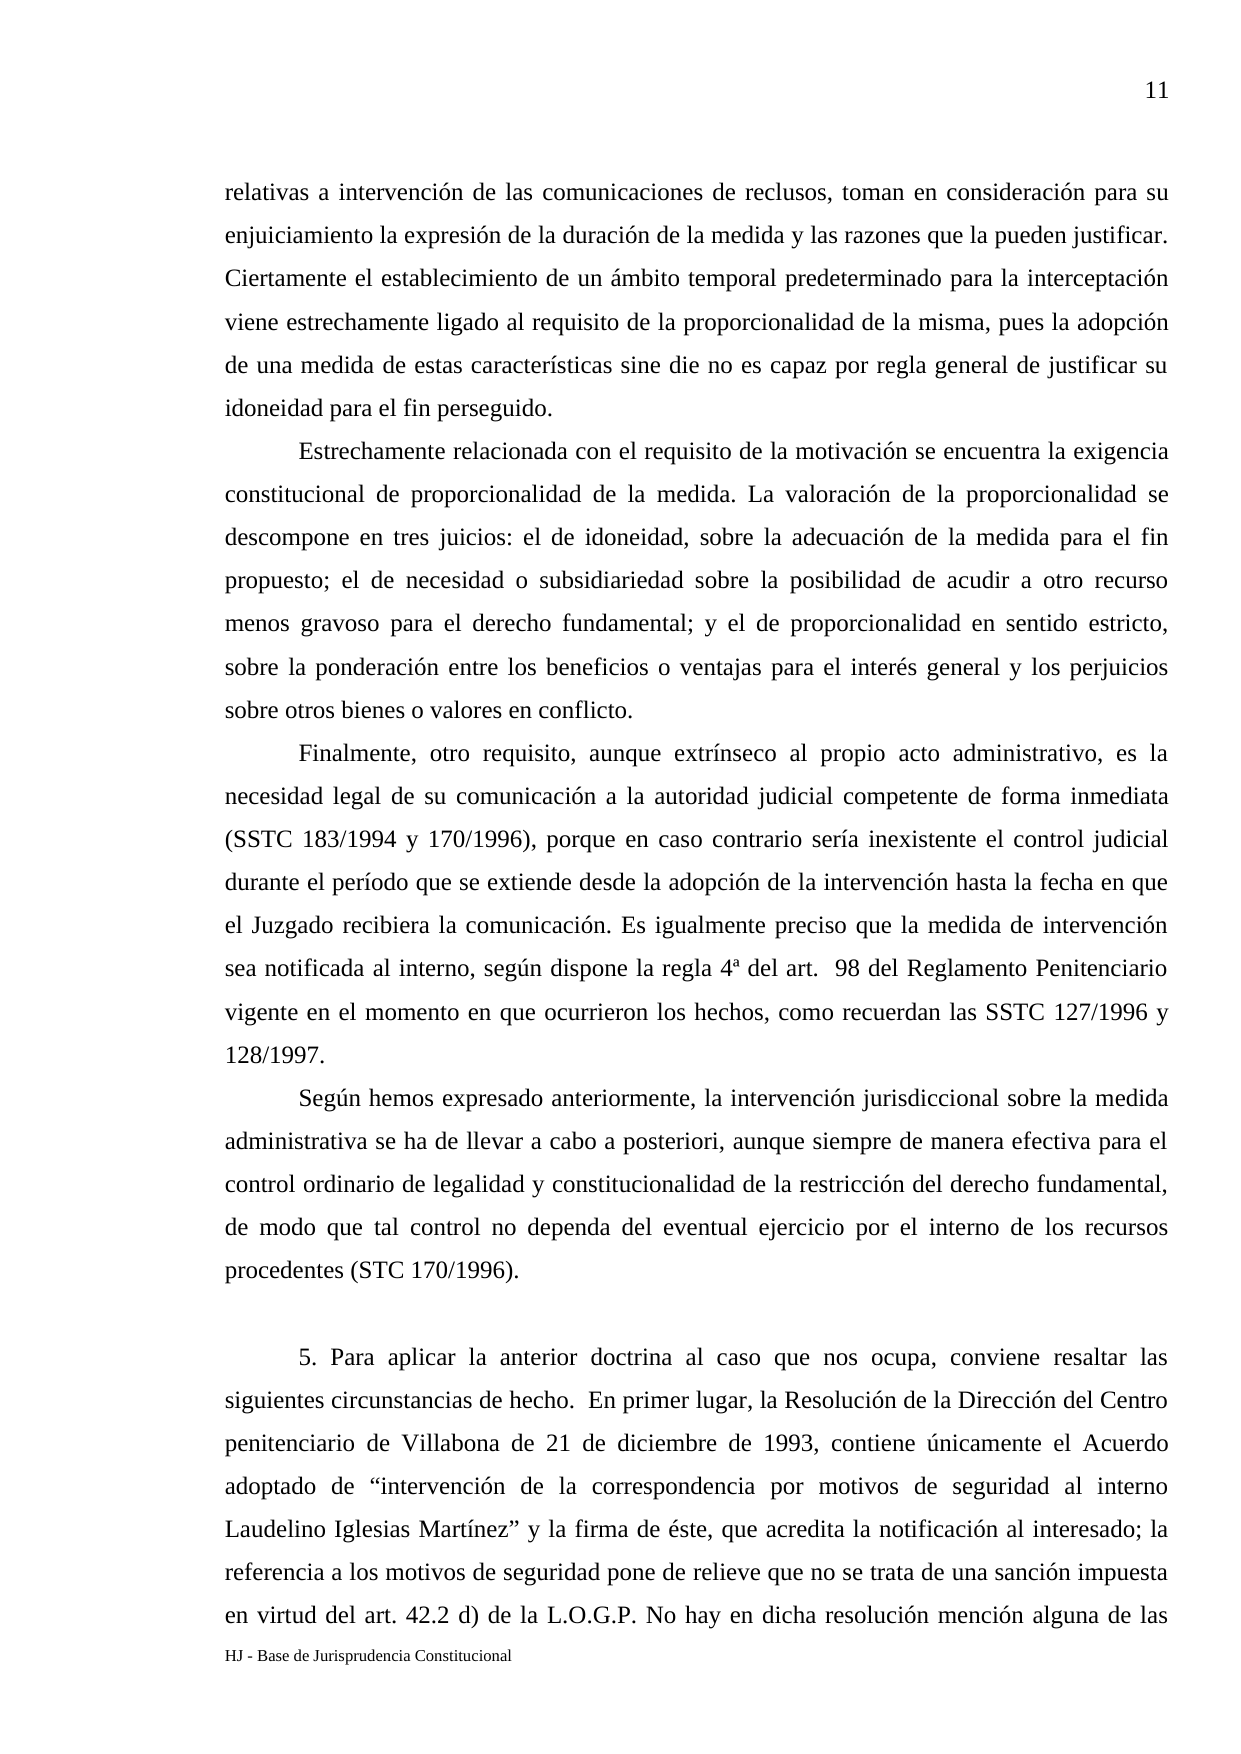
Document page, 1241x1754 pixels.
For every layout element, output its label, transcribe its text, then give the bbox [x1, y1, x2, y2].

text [224, 177, 1169, 422]
text Estrechamente relacionada con el requisito de la motivación se encuentra la exigencia constitucional de proporcionalidad de la medida. La valoración de la proporcionalidad se descompone en tres juicios: el de idoneidad, sobre la adecuación de la medida para el fin propuesto; el de necesidad o subsidiariedad sobre la posibilidad de acudir a otro recurso menos gravoso para el derecho fundamental; y el de proporcionalidad en sentido estricto, sobre la ponderación entre los beneficios o ventajas para el interés general y los perjuicios sobre otros bienes o valores en conflicto. [224, 436, 1169, 723]
text Según hemos expresado anteriormente, la intervención jurisdiccional sobre la medida administrativa se ha de llevar a cabo a posteriori, aunque siempre de manera efectiva para el control ordinario de legalidad y constitucionalidad de la restricción del derecho fundamental, de modo que tal control no dependa del eventual ejercicio por el interno de los recursos procedentes (STC 170/1996). [224, 1083, 1169, 1284]
text Finalmente, otro requisito, aunque extrínseco al propio acto administrativo, es la necesidad legal de su comunicación a la autoridad judicial competente de forma inmediata (SSTC 183/1994 y 170/1996), porque en caso contrario sería inexistente el control judicial durante el período que se extiende desde la adopción de la intervención hasta la fecha en que el Juzgado recibiera la comunicación. Es igualmente preciso que la medida de intervención sea notificada al interno, según dispone la regla 4ª del art. 98 del Reglamento Penitenciario vigente en el momento en que ocurrieron los hechos, como recuerdan las SSTC 127/1996 y 128/1997. [224, 738, 1169, 1068]
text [224, 1342, 1169, 1629]
